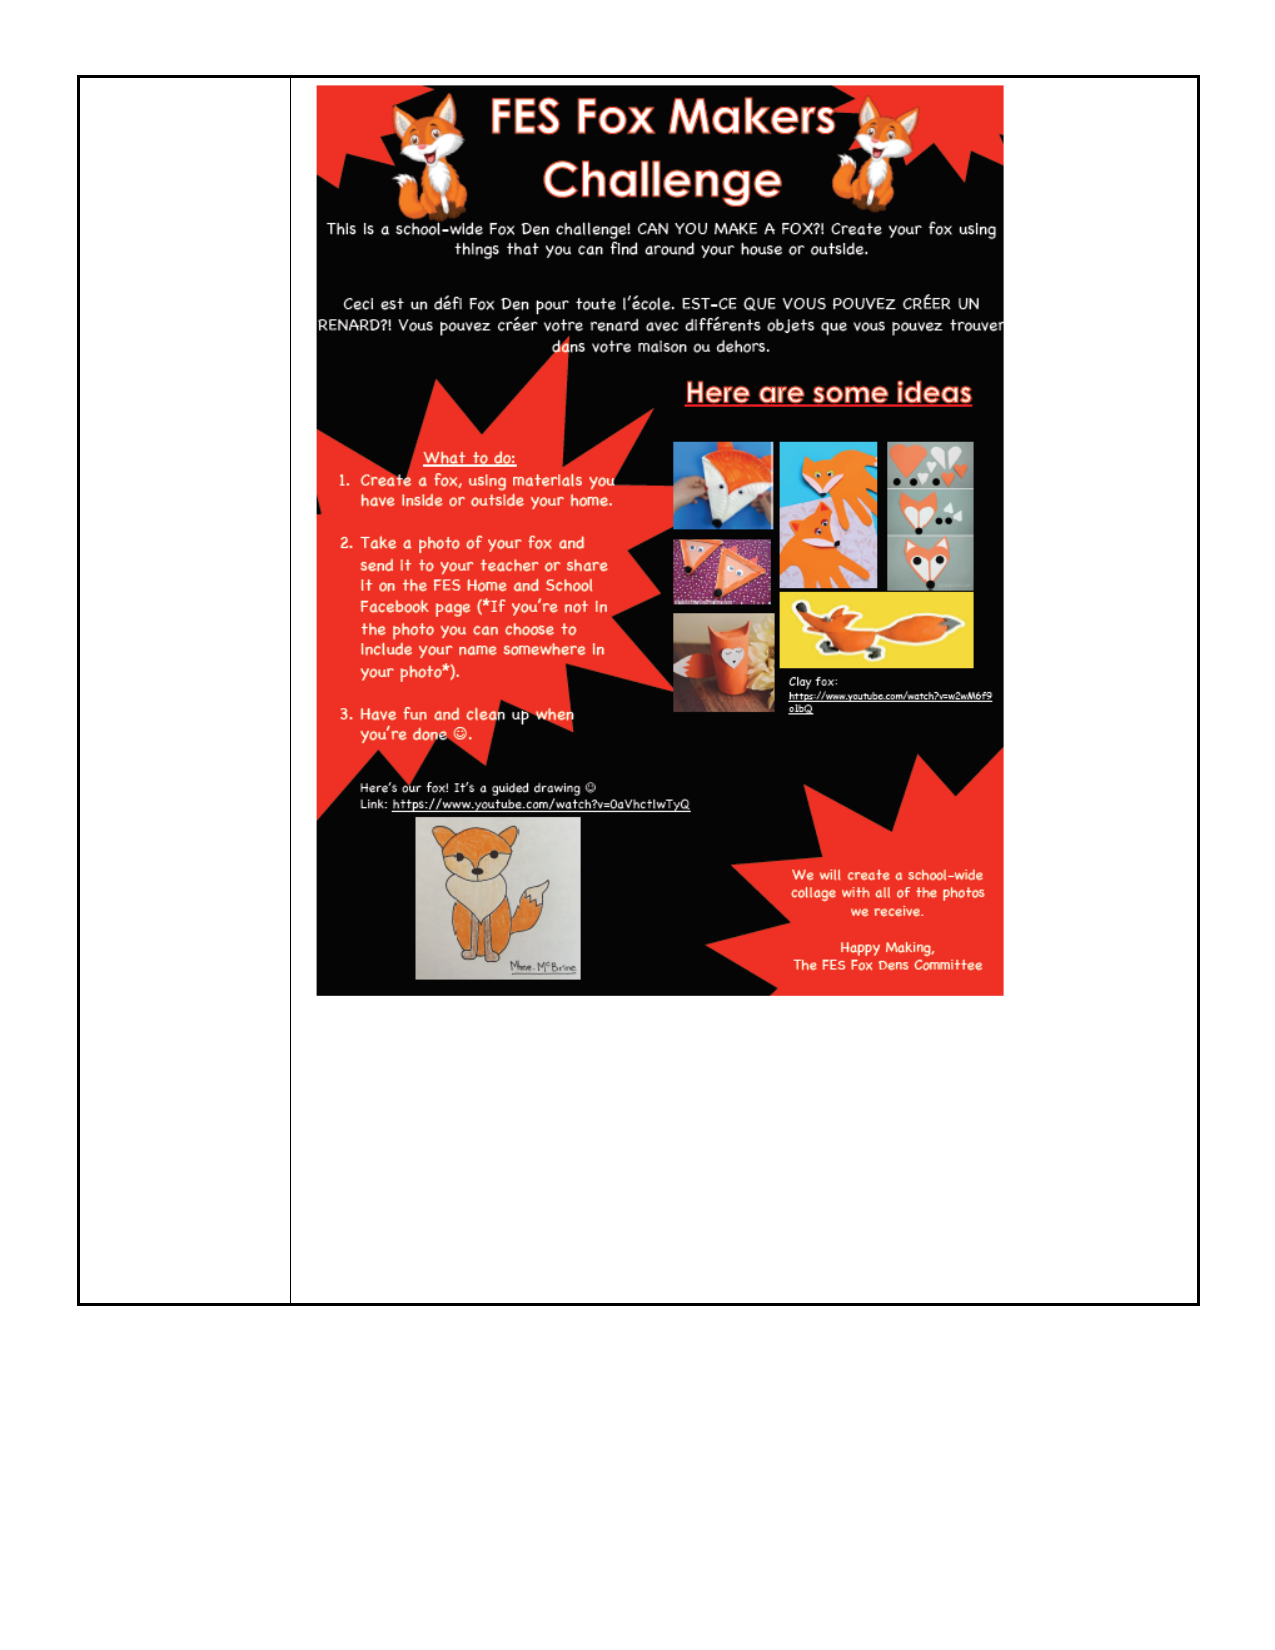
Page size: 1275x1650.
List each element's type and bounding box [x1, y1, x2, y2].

picture [313, 78, 1005, 1001]
table_header [80, 78, 290, 1303]
table_header [291, 78, 1197, 1303]
